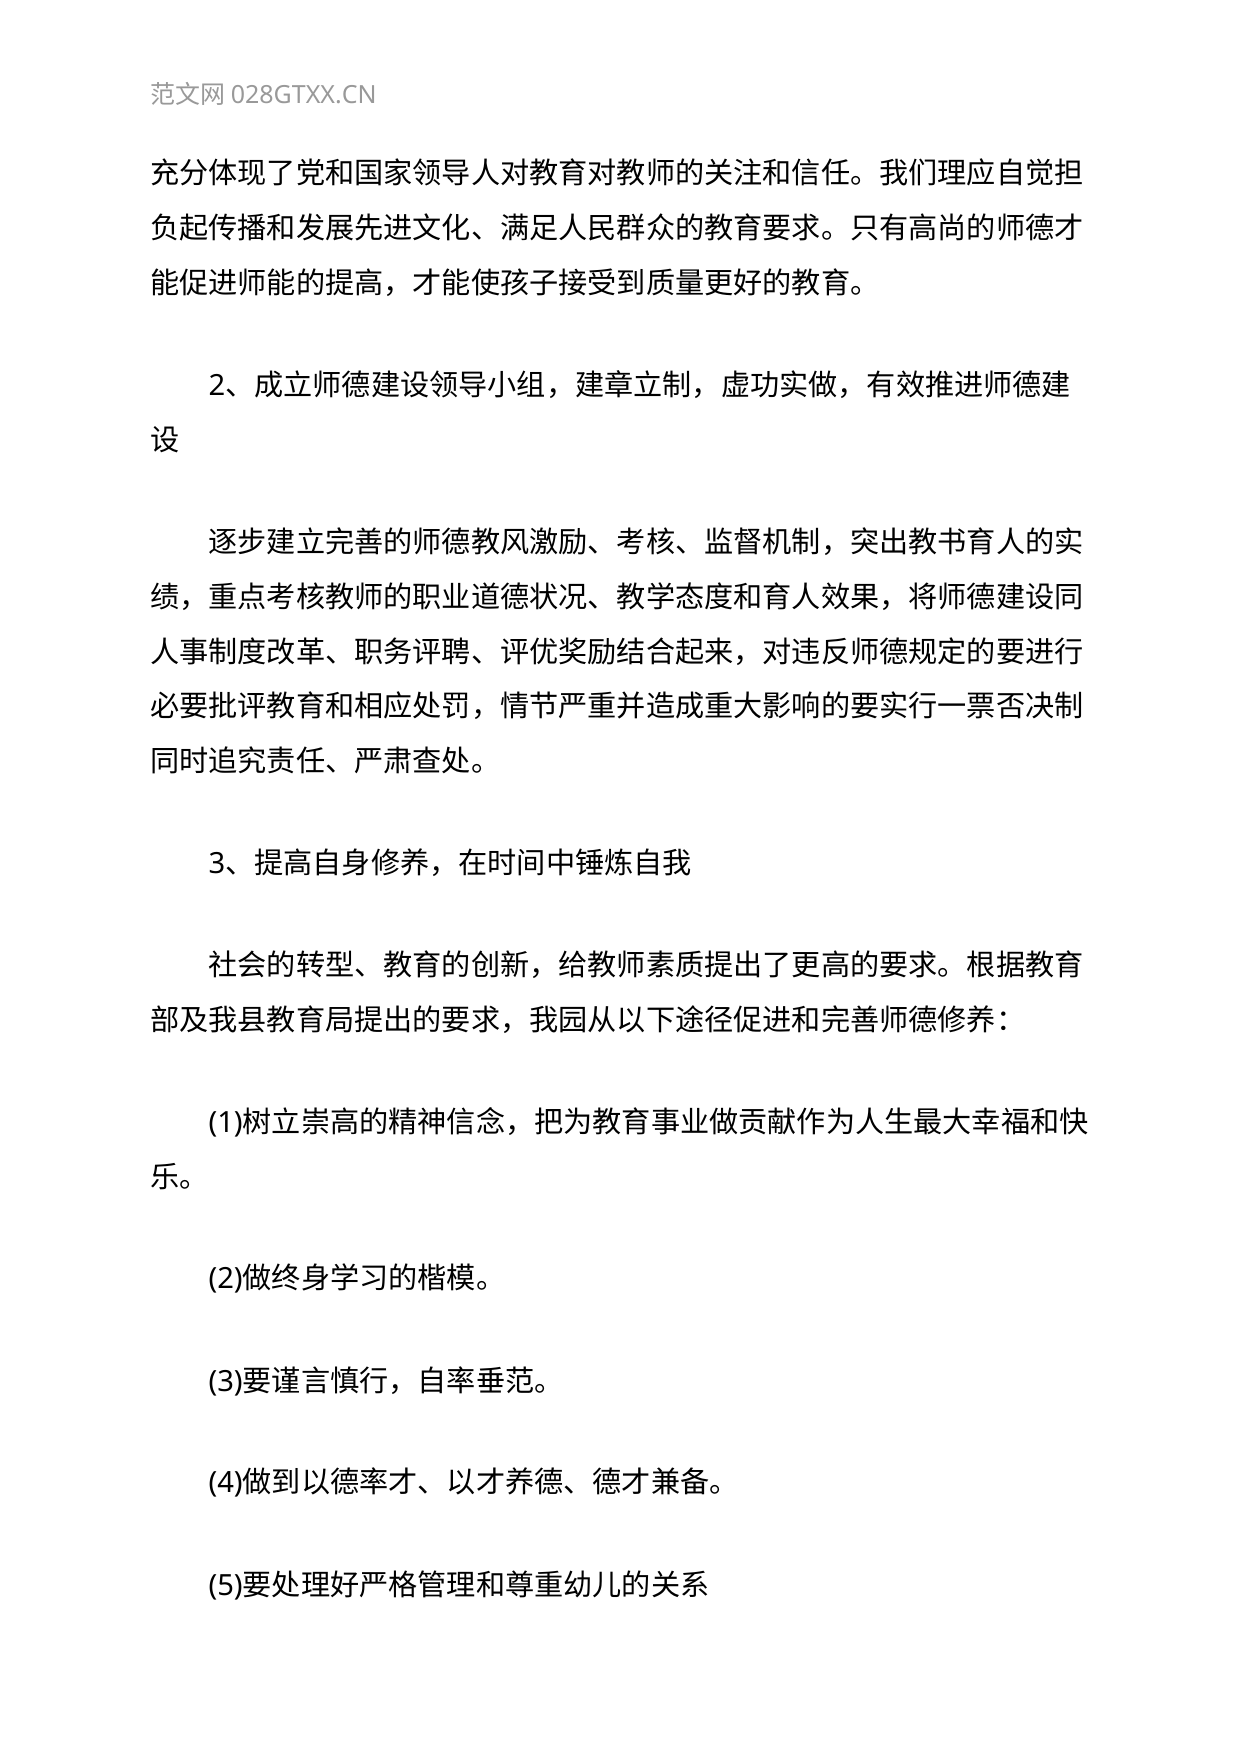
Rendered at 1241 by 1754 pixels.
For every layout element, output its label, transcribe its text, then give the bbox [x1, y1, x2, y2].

text 3、提高自身修养，在时间中锤炼自我 [150, 840, 1090, 882]
text (2)做终身学习的楷模。 [150, 1255, 1090, 1297]
text (3)要谨言慎行，自率垂范。 [150, 1357, 1090, 1399]
text (1)树立崇高的精神信念，把为教育事业做贡献作为人生最大幸福和快乐。 [150, 1098, 1090, 1196]
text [150, 150, 1090, 302]
text (4)做到以德率才、以才养德、德才兼备。 [150, 1459, 1090, 1501]
text (5)要处理好严格管理和尊重幼儿的关系 [150, 1561, 1090, 1603]
text 2、成立师德建设领导小组，建章立制，虚功实做，有效推进师德建设 [150, 362, 1090, 459]
text 社会的转型、教育的创新，给教师素质提出了更高的要求。根据教育部及我县教育局提出的要求，我园从以下途径促进和完善师德修养： [150, 942, 1090, 1039]
text 逐步建立完善的师德教风激励、考核、监督机制，突出教书育人的实绩，重点考核教师的职业道德状况、教学态度和育人效果，将师德建设同人事制度改革、职务评聘、评优奖励结合起来，对违反师德规定的要进行必要批评教育和相应处罚，情节严重并造成重大影响的要实行一票否决制同时追究责任、严肃查处。 [150, 518, 1090, 780]
